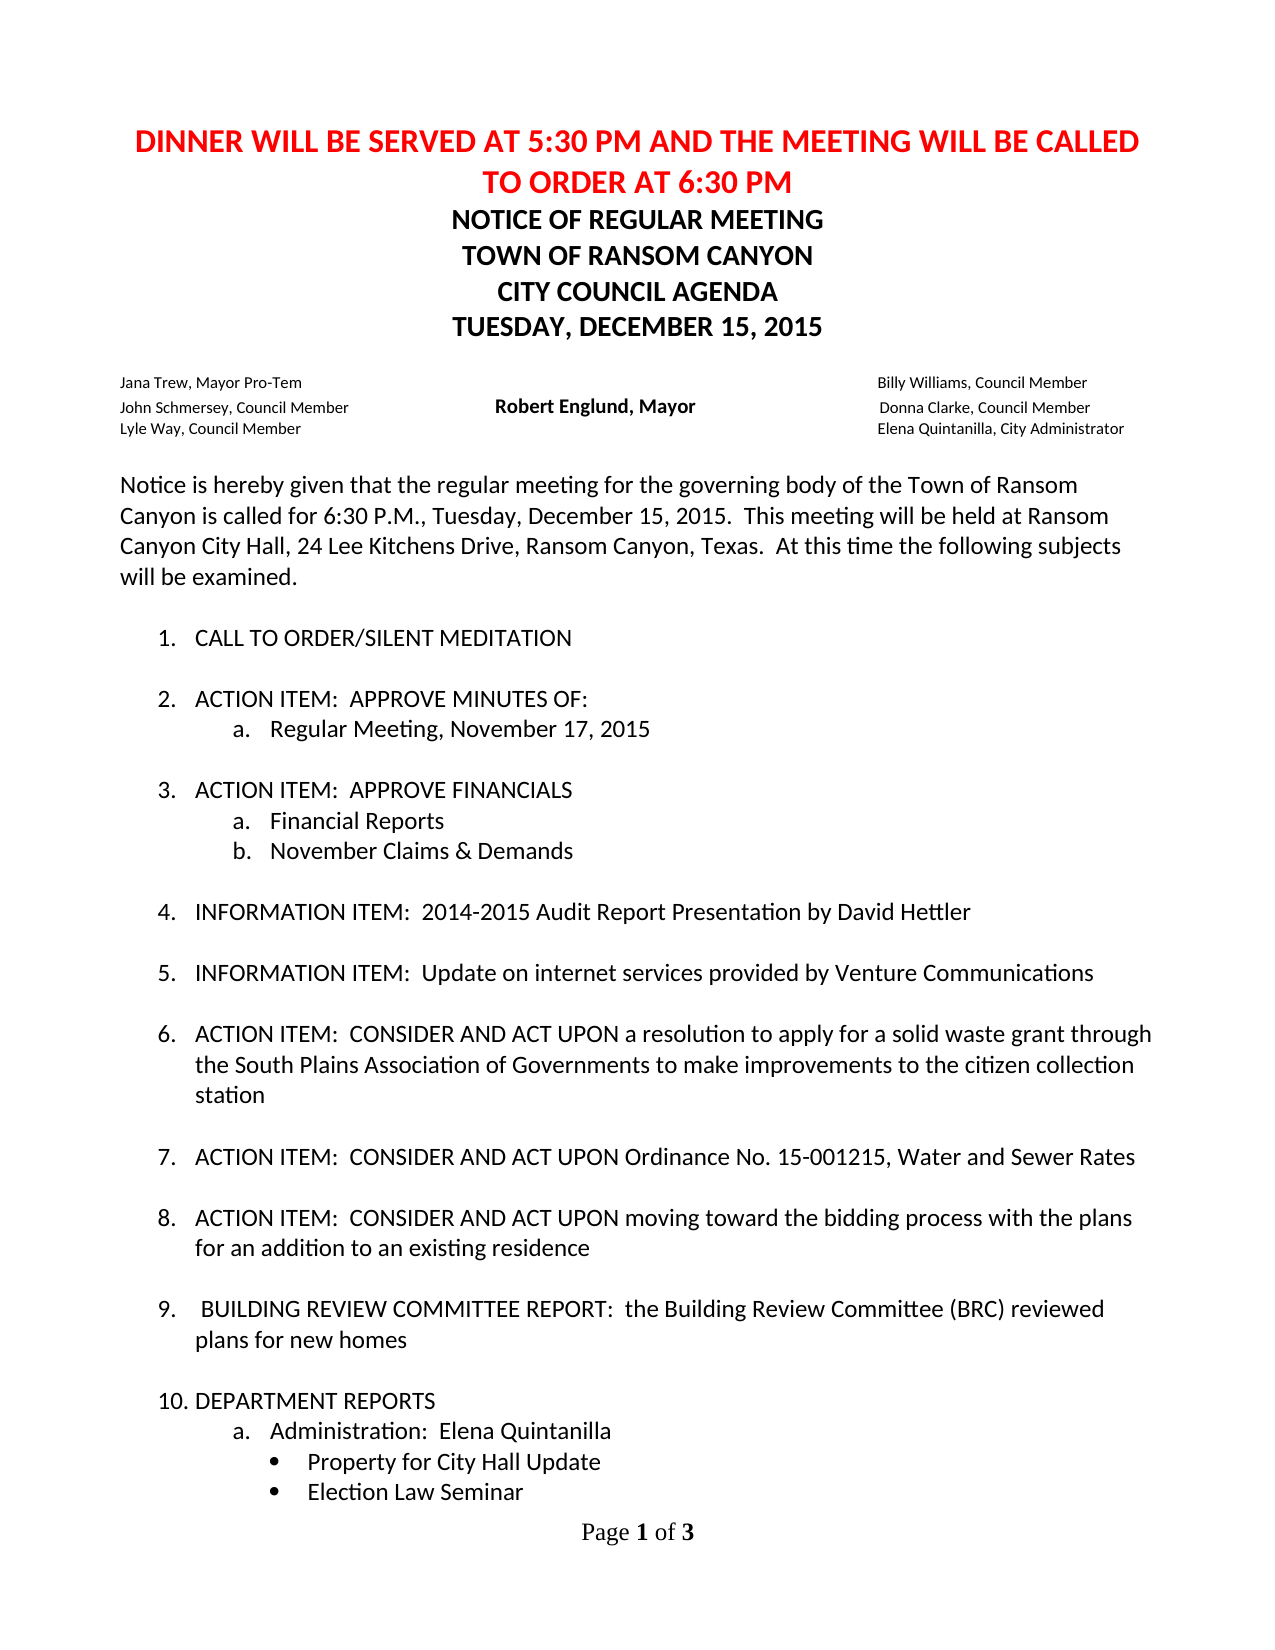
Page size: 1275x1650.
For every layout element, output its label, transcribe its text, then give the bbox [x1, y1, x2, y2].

list ACTION ITEM: APPROVE MINUTES OF: [157, 683, 1155, 713]
list ACTION ITEM: APPROVE FINANCIALS [157, 774, 1155, 805]
list Election Law Seminar [270, 1476, 1155, 1507]
text Jana Trew, Mayor Pro-Tem Billy Williams, Council Member [120, 373, 1155, 393]
list ACTION ITEM: CONSIDER AND ACT UPON moving toward the bidding process with the plans for an addition to an existing residence [157, 1202, 1155, 1263]
text John Schmersey, Council Member Robert Englund, Mayor Donna Clarke, Council Member [120, 393, 1155, 418]
text NOTICE OF REGULAR MEETING [120, 201, 1155, 237]
list November Claims & Demands [232, 836, 1155, 866]
list INFORMATION ITEM: 2014-2015 Audit Report Presentation by David Hettler [157, 897, 1155, 927]
list DEPARTMENT REPORTS [157, 1385, 1155, 1415]
list INFORMATION ITEM: Update on internet services provided by Venture Communications [157, 958, 1155, 988]
list Administration: Elena Quintanilla [232, 1415, 1155, 1446]
list CALL TO ORDER/SILENT MEDITATION [157, 622, 1155, 652]
text Notice is hereby given that the regular meeting for the governing body of the Town of Ransom Canyon is called for 6:30 P.M., Tuesday, December 15, 2015. This meeting will be held at Ransom Canyon City Hall, 24 Lee Kitchens Drive, Ransom Canyon, Texas. At this time the following subjects will be examined. [120, 469, 1155, 591]
list BUILDING REVIEW COMMITTEE REPORT: the Building Review Committee (BRC) reviewed plans for new homes [157, 1293, 1155, 1354]
list Property for City Hall Update [270, 1446, 1155, 1476]
list ACTION ITEM: CONSIDER AND ACT UPON Ordinance No. 15-001215, Water and Sewer Rates [157, 1141, 1155, 1171]
text Lyle Way, Council Member Elena Quintanilla, City Administrator [120, 418, 1155, 439]
text DINNER WILL BE SERVED AT 5:30 PM AND THE MEETING WILL BE CALLED TO ORDER AT 6:30 PM [120, 120, 1155, 201]
text TOWN OF [120, 237, 1155, 273]
list Financial Reports [232, 805, 1155, 836]
text CITY COUNCIL AGENDA [120, 273, 1155, 308]
list Regular Meeting, November 17, 2015 [232, 713, 1155, 744]
text TUESDAY, DECEMBER 15, 2015 [120, 308, 1155, 344]
list ACTION ITEM: CONSIDER AND ACT UPON a resolution to apply for a solid waste grant through the South Plains Association of Governments to make improvements to the citizen collection station [157, 1019, 1155, 1110]
